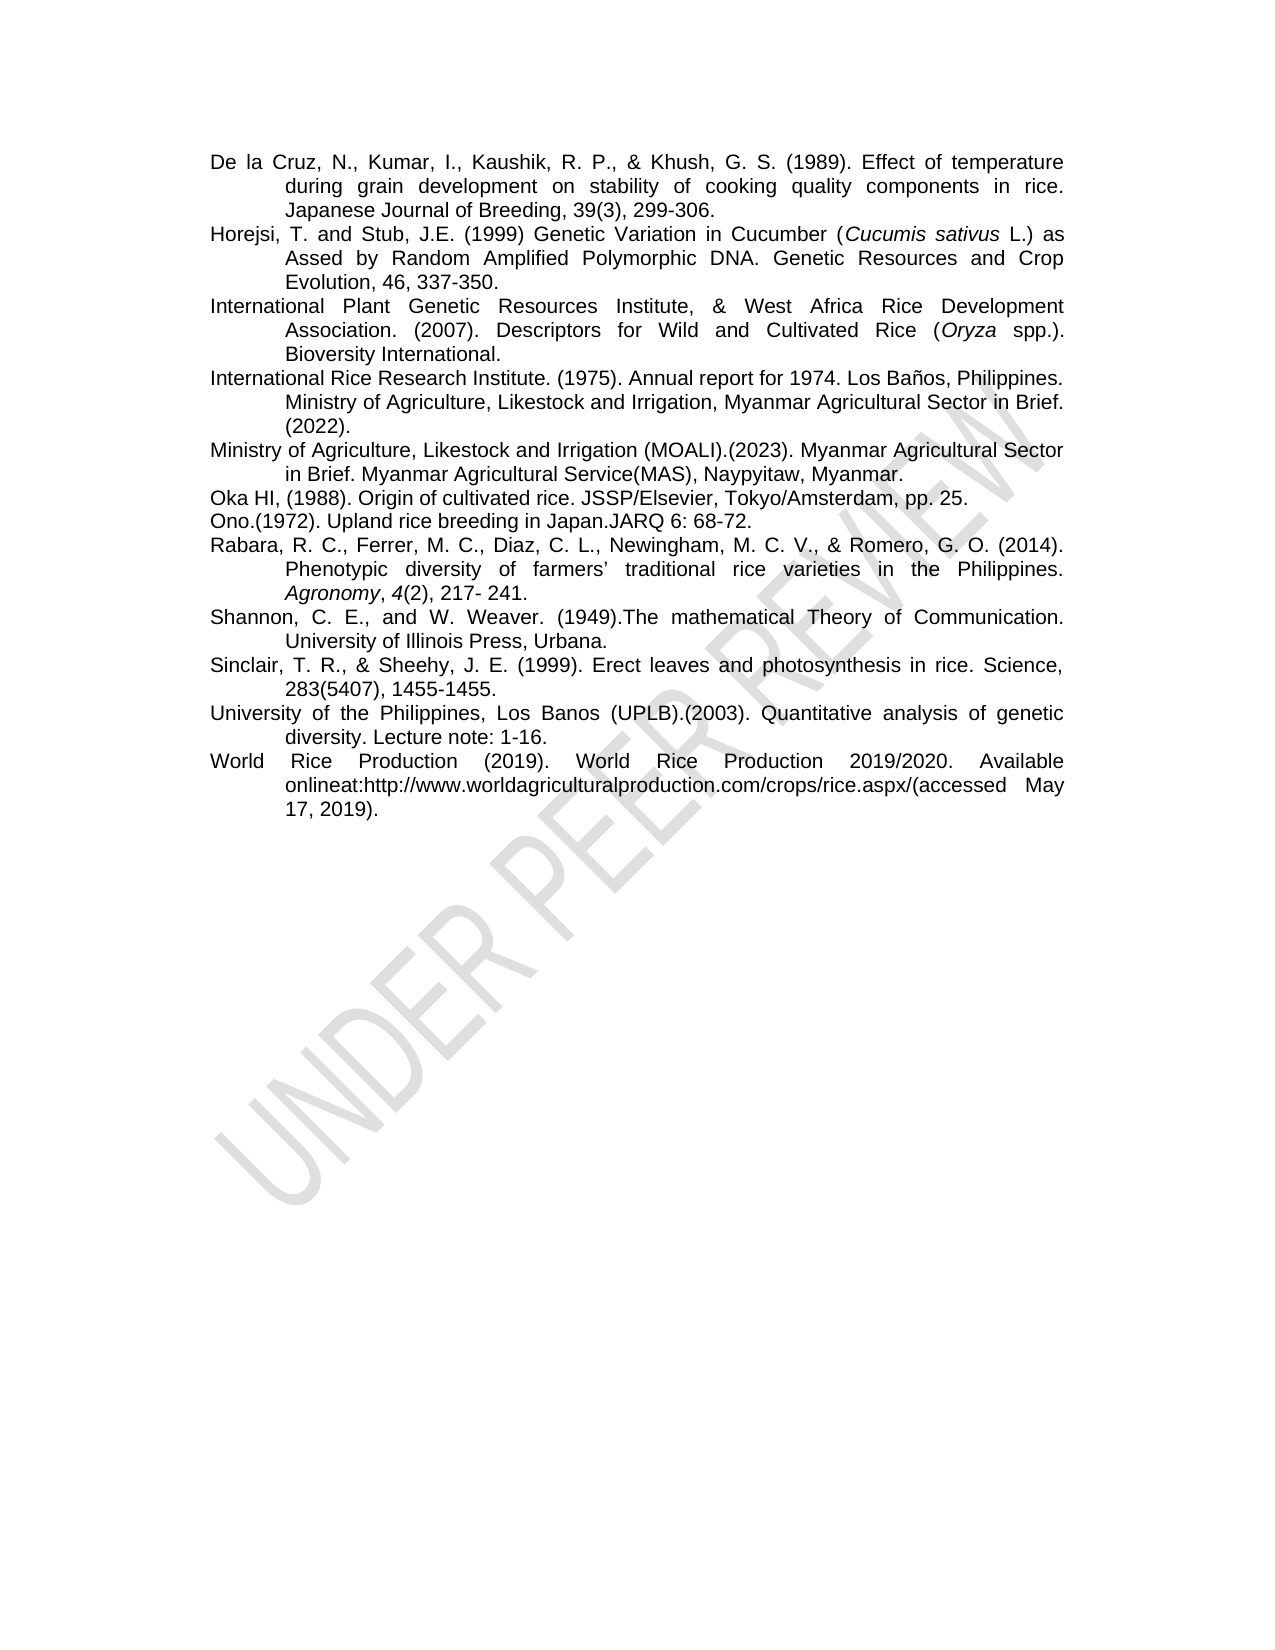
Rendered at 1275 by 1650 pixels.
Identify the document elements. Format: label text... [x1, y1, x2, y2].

text World Rice Production (2019). World Rice Production 2019/2020. Available onlineat:http://www.worldagriculturalproduction.com/crops/rice.aspx/(accessed May 17, 2019). [210, 749, 1065, 821]
text Shannon, C. E., and W. Weaver. (1949).The mathematical Theory of Communication. University of Illinois Press, Urbana. [210, 605, 1065, 653]
text Ministry of Agriculture, Likestock and Irrigation, Myanmar Agricultural Sector in Brief. (2022). [210, 389, 1065, 437]
text University of the Philippines, Los Banos (UPLB).(2003). Quantitative analysis of genetic diversity. Lecture note: 1-16. [210, 701, 1065, 749]
text Oka HI, (1988). Origin of cultivated rice. JSSP/Elsevier, Tokyo/Amsterdam, pp. 25. [210, 485, 1065, 509]
text International Plant Genetic Resources Institute, & West Africa Rice Development Association. (2007). Descriptors for Wild and Cultivated Rice (Oryza spp.). Bioversity International. [210, 294, 1065, 366]
text Horejsi, T. and Stub, J.E. (1999) Genetic Variation in Cucumber (Cucumis sativus L.) as Assed by Random Amplified Polymorphic DNA. Genetic Resources and Crop Evolution, 46, 337-350. [210, 222, 1065, 294]
text International Rice Research Institute. (1975). Annual report for 1974. Los Baños, Philippines. [210, 366, 1065, 389]
text Sinclair, T. R., & Sheehy, J. E. (1999). Erect leaves and photosynthesis in rice. Science, 283(5407), 1455-1455. [210, 653, 1065, 701]
text Rabara, R. C., Ferrer, M. C., Diaz, C. L., Newingham, M. C. V., & Romero, G. O. (2014). Phenotypic diversity of farmers’ traditional rice varieties in the Philippines. Agronomy, 4(2), 217- 241. [210, 533, 1065, 605]
text Ministry of Agriculture, Likestock and Irrigation (MOALI).(2023). Myanmar Agricultural Sector in Brief. Myanmar Agricultural Service(MAS), Naypyitaw, Myanmar. [210, 437, 1065, 485]
text De la Cruz, N., Kumar, I., Kaushik, R. P., & Khush, G. S. (1989). Effect of temperature during grain development on stability of cooking quality components in rice. Japanese Journal of Breeding, 39(3), 299-306. [210, 150, 1065, 222]
text Ono.(1972). Upland rice breeding in Japan.JARQ 6: 68-72. [210, 509, 1065, 533]
